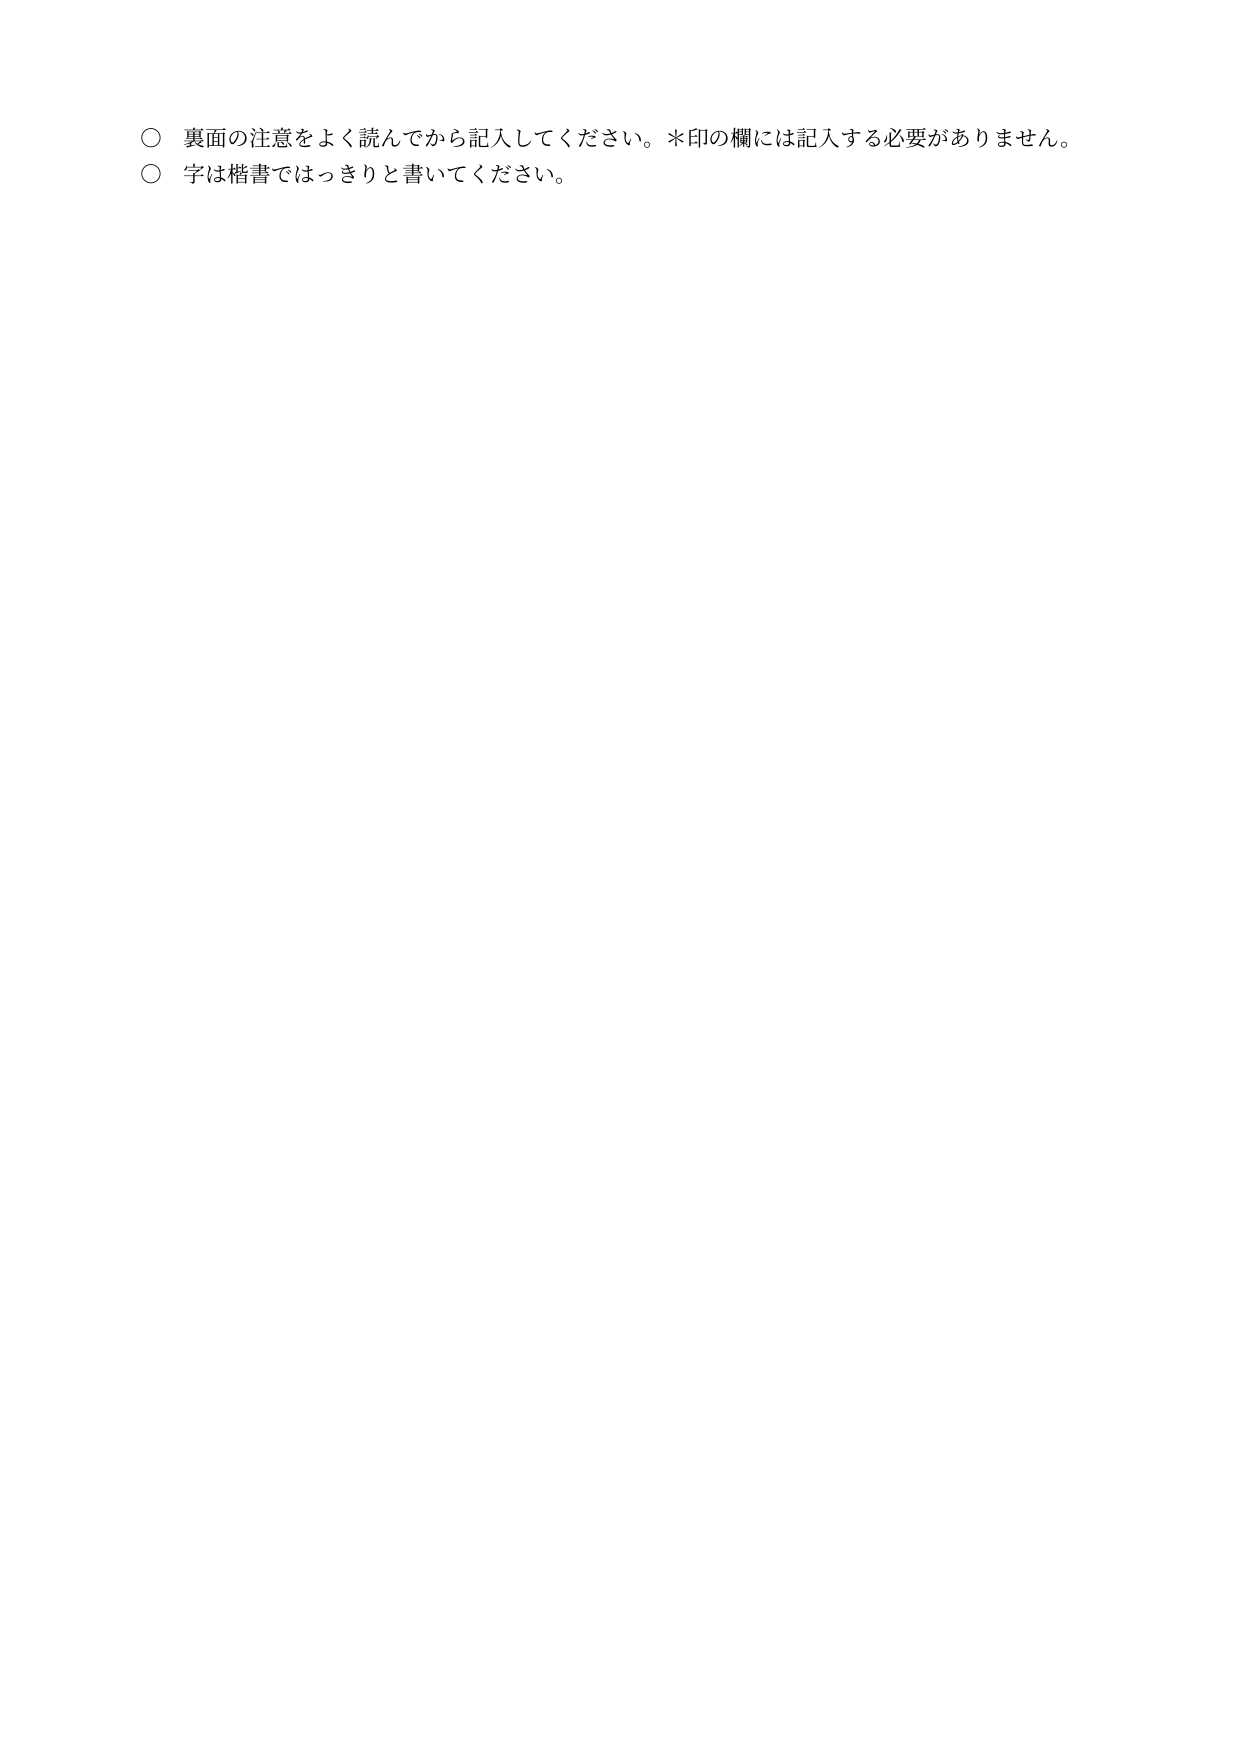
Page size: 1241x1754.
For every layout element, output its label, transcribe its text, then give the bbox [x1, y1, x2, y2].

text ○ 字は楷書ではっきりと書いてください。 [118, 155, 1122, 191]
text ○ 裏面の注意をよく読んでから記入してください。＊印の欄には記入する必要がありません。 [118, 119, 1122, 155]
